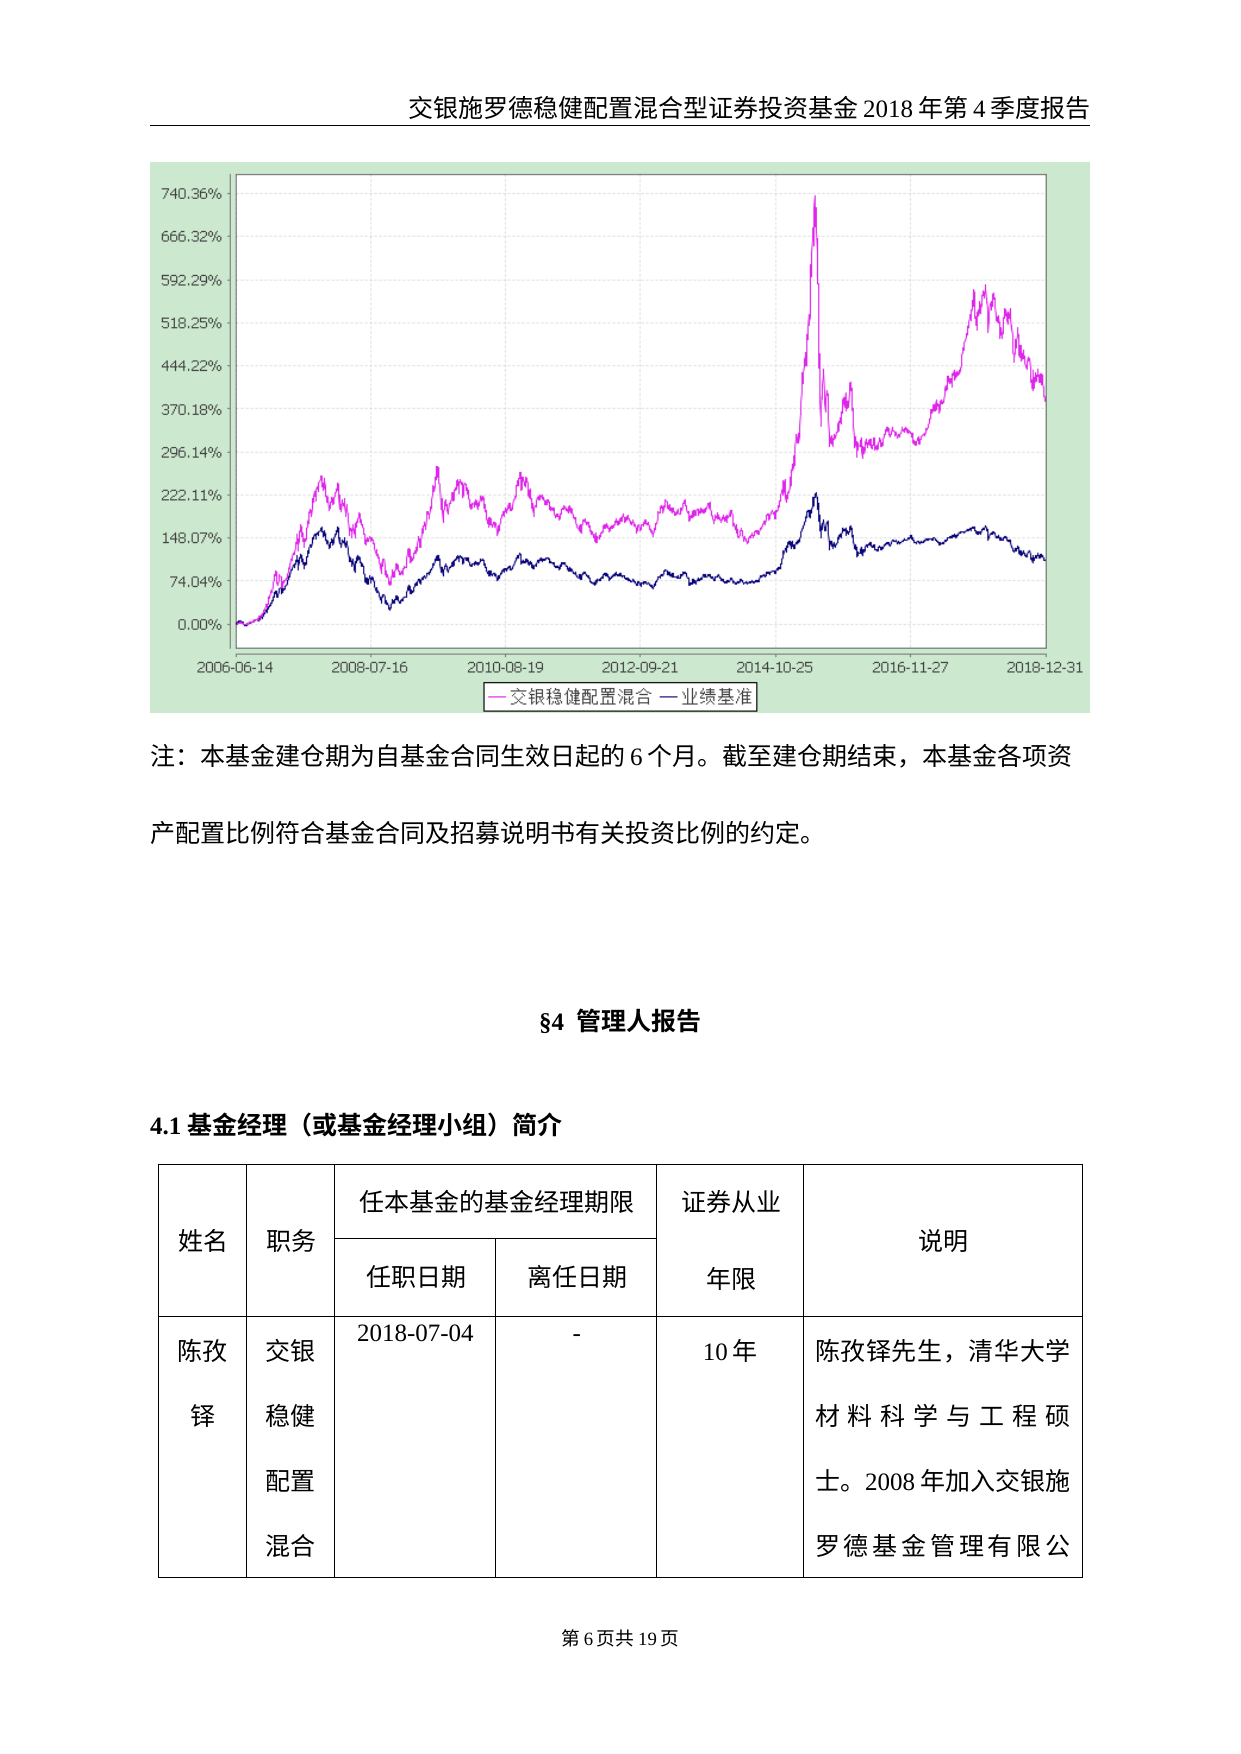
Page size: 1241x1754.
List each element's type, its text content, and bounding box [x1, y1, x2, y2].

table_cell 离任日期 [496, 1239, 656, 1316]
text 4.1 基金经理（或基金经理小组）简介 [150, 1091, 1090, 1156]
text 注：本基金建仓期为自基金合同生效日起的6个月。截至建仓期结束，本基金各项资产配置比例符合基金合同及招募说明书有关投资比例的约定。 [150, 722, 1090, 864]
picture [150, 162, 1091, 713]
table_header 说明 [804, 1165, 1082, 1316]
subtitle §4 管理人报告 [150, 987, 1090, 1052]
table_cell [247, 1317, 334, 1577]
table_cell 10年 [657, 1317, 803, 1577]
table_cell 任职日期 [335, 1239, 495, 1316]
table_header 证券从业年限 [657, 1165, 803, 1316]
table_cell - [496, 1317, 656, 1577]
table_cell 2018-07-04 [335, 1317, 495, 1577]
table_header 姓名 [159, 1165, 246, 1316]
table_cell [804, 1317, 1082, 1577]
table_header 任本基金的基金经理期限 [335, 1165, 656, 1238]
table_cell 陈孜铎 [159, 1317, 246, 1577]
table_header 职务 [247, 1165, 334, 1316]
